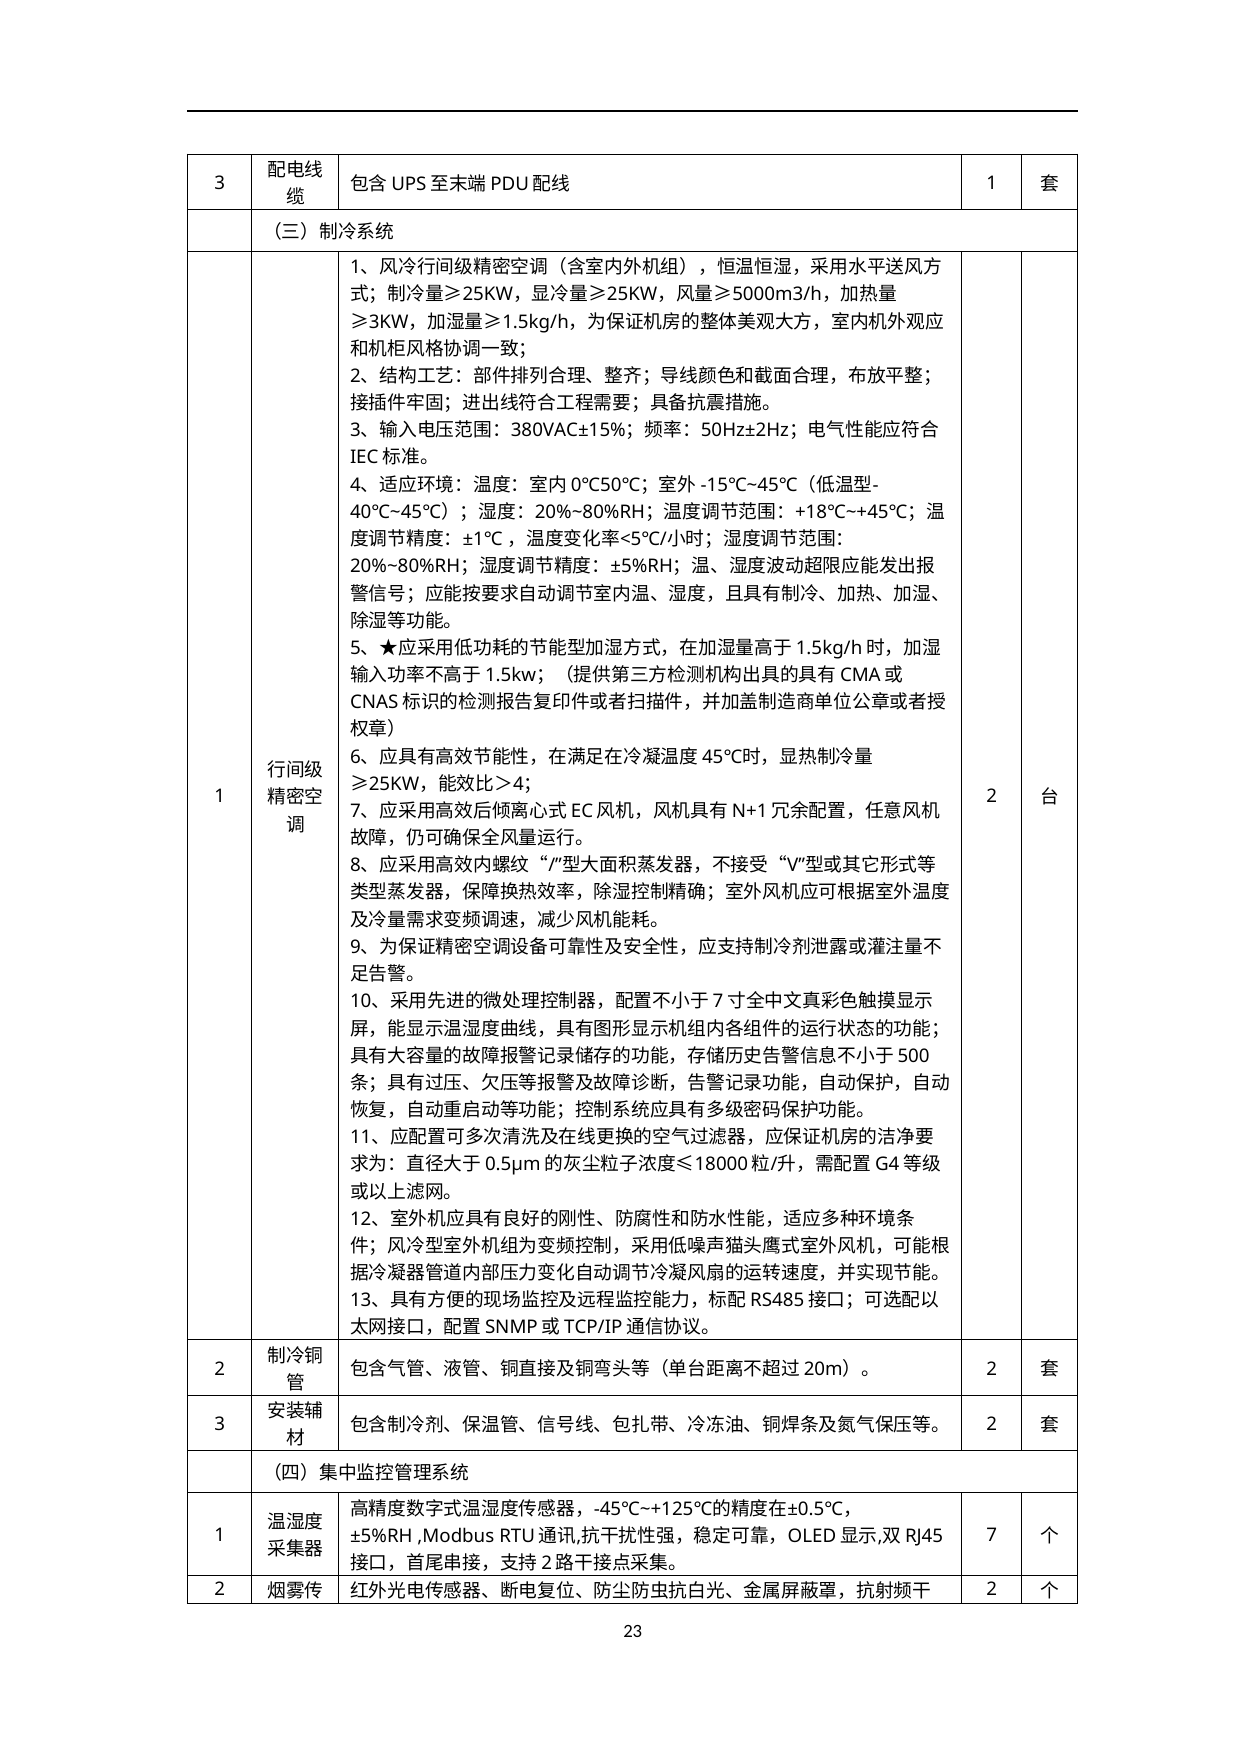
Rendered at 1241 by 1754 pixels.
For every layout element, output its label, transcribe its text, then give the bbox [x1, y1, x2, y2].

table_cell 包含气管、液管、铜直接及铜弯头等（单台距离不超过20m）。 [339, 1340, 961, 1395]
table_cell 个 [1022, 1576, 1077, 1603]
table_cell 2 [962, 1396, 1021, 1450]
table_cell 1、风冷行间级精密空调（含室内外机组），恒温恒湿，采用水平送风方式；制冷量≥25KW，显冷量≥25KW，风量≥5000m3/h，加热量≥3KW，加湿量≥1.5kg/h，为保证机房的整体美观大方，室内机外观应和机柜风格协调一致； 2、结构工艺：部件排列合理、整齐；导线颜色和截面合理，布放平整；接插件牢固；进出线符合工程需要；具备抗震措施。 3、输入电压范围：380VAC±15%；频率：50Hz±2Hz；电气性能应符合IEC标准。 4、适应环境：温度：室内0℃50℃；室外 -15℃~45℃（低温型-40℃~45℃）；湿度：20%~80%RH；温度调节范围：+18℃~+45℃；温度调节精度：±1℃ ，温度变化率<5℃/小时；湿度调节范围：20%~80%RH；湿度调节精度：±5%RH；温、湿度波动超限应能发出报警信号；应能按要求自动调节室内温、湿度，且具有制冷、加热、加湿、除湿等功能。 5、★应采用低功耗的节能型加湿方式，在加湿量高于1.5kg/h时，加湿输入功率不高于1.5kw；（提供第三方检测机构出具的具有CMA或CNAS标识的检测报告复印件或者扫描件，并加盖制造商单位公章或者授权章） 6、应具有高效节能性，在满足在冷凝温度45℃时，显热制冷量≥25KW，能效比＞4； 7、应采用高效后倾离心式EC风机，风机具有N+1冗余配置，任意风机故障，仍可确保全风量运行。 8、应采用高效内螺纹“/”型大面积蒸发器，不接受“V”型或其它形式等类型蒸发器，保障换热效率，除湿控制精确；室外风机应可根据室外温度及冷量需求变频调速，减少风机能耗。 9、为保证精密空调设备可靠性及安全性，应支持制冷剂泄露或灌注量不足告警。 10、采用先进的微处理控制器，配置不小于7寸全中文真彩色触摸显示屏，能显示温湿度曲线，具有图形显示机组内各组件的运行状态的功能；具有大容量的故障报警记录储存的功能，存储历史告警信息不小于500条；具有过压、欠压等报警及故障诊断，告警记录功能，自动保护，自动恢复，自动重启动等功能；控制系统应具有多级密码保护功能。 11、应配置可多次清洗及在线更换的空气过滤器，应保证机房的洁净要求为：直径大于0.5μm的灰尘粒子浓度≤18000粒/升，需配置G4等级或以上滤网。 12、室外机应具有良好的刚性、防腐性和防水性能，适应多种环境条件；风冷型室外机组为变频控制，采用低噪声猫头鹰式室外风机，可能根据冷凝器管道内部压力变化自动调节冷凝风扇的运转速度，并实现节能。 13、具有方便的现场监控及远程监控能力，标配RS485接口；可选配以太网接口，配置SNMP或TCP/IP通信协议。 [339, 252, 961, 1339]
table_cell 套 [1022, 155, 1077, 209]
table_cell 安装辅材 [252, 1396, 338, 1450]
table_cell 高精度数字式温湿度传感器，-45℃~+125℃的精度在±0.5℃，±5%RH ,Modbus RTU通讯,抗干扰性强，稳定可靠，OLED显示,双RJ45接口，首尾串接，支持2路干接点采集。 [339, 1493, 961, 1575]
table_cell 个 [1022, 1493, 1077, 1575]
table_cell 2 [962, 1340, 1021, 1395]
table_cell 烟雾传感器 [252, 1576, 338, 1603]
table_cell （四）集中监控管理系统 [252, 1451, 1077, 1492]
table_cell 3 [188, 155, 251, 209]
table_cell 3 [188, 1396, 251, 1450]
table_cell （三）制冷系统 [252, 210, 1077, 251]
table_cell 包含制冷剂、保温管、信号线、包扎带、冷冻油、铜焊条及氮气保压等。 [339, 1396, 961, 1450]
table_cell 2 [188, 1576, 251, 1603]
table_cell 套 [1022, 1340, 1077, 1395]
table_cell 制冷铜管 [252, 1340, 338, 1395]
table_cell 1 [962, 155, 1021, 209]
table_cell 套 [1022, 1396, 1077, 1450]
table_cell 2 [962, 252, 1021, 1339]
table_cell [188, 1451, 251, 1492]
table_cell 行间级精密空调 [252, 252, 338, 1339]
table_cell 2 [188, 1340, 251, 1395]
table_cell 2 [962, 1576, 1021, 1603]
table_cell 配电线缆 [252, 155, 338, 209]
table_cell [339, 1576, 961, 1603]
table_cell 1 [188, 1493, 251, 1575]
table_cell [188, 210, 251, 251]
table_cell 包含UPS至末端PDU配线 [339, 155, 961, 209]
table_cell 1 [188, 252, 251, 1339]
table_cell 7 [962, 1493, 1021, 1575]
table_cell 台 [1022, 252, 1077, 1339]
table_cell 温湿度采集器 [252, 1493, 338, 1575]
